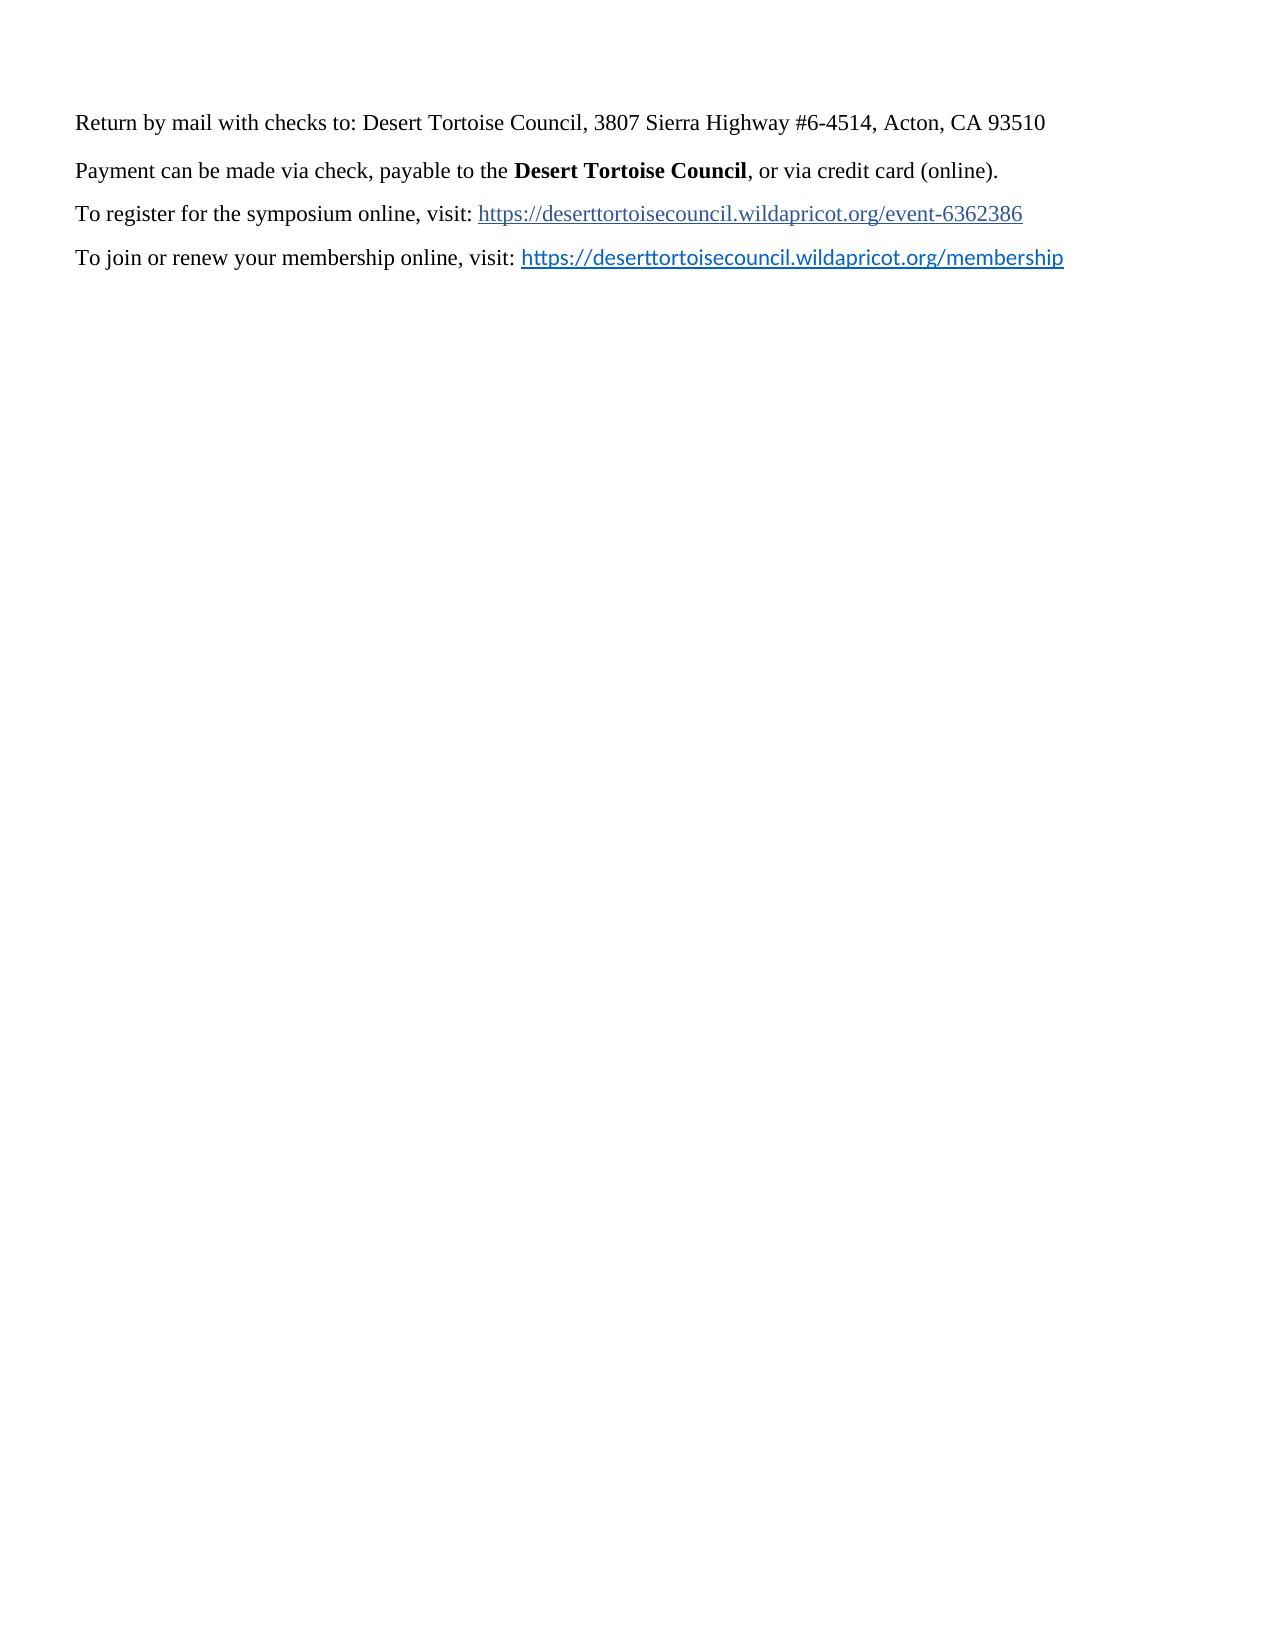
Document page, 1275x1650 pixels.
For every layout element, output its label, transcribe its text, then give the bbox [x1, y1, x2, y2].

text To join or renew your membership online, visit: https://deserttortoisecouncil.wildapricot.org/membership [75, 243, 1219, 271]
text Payment can be made via check, payable to the Desert Tortoise Council, or via credit card (online). [75, 157, 1219, 184]
text Return by mail with checks to: Desert Tortoise Council, 3807 Sierra Highway #6-4514, Acton, CA 93510 [75, 109, 1219, 135]
text To register for the symposium online, visit: https://deserttortoisecouncil.wildapricot.org/event-6362386 [75, 200, 1219, 227]
